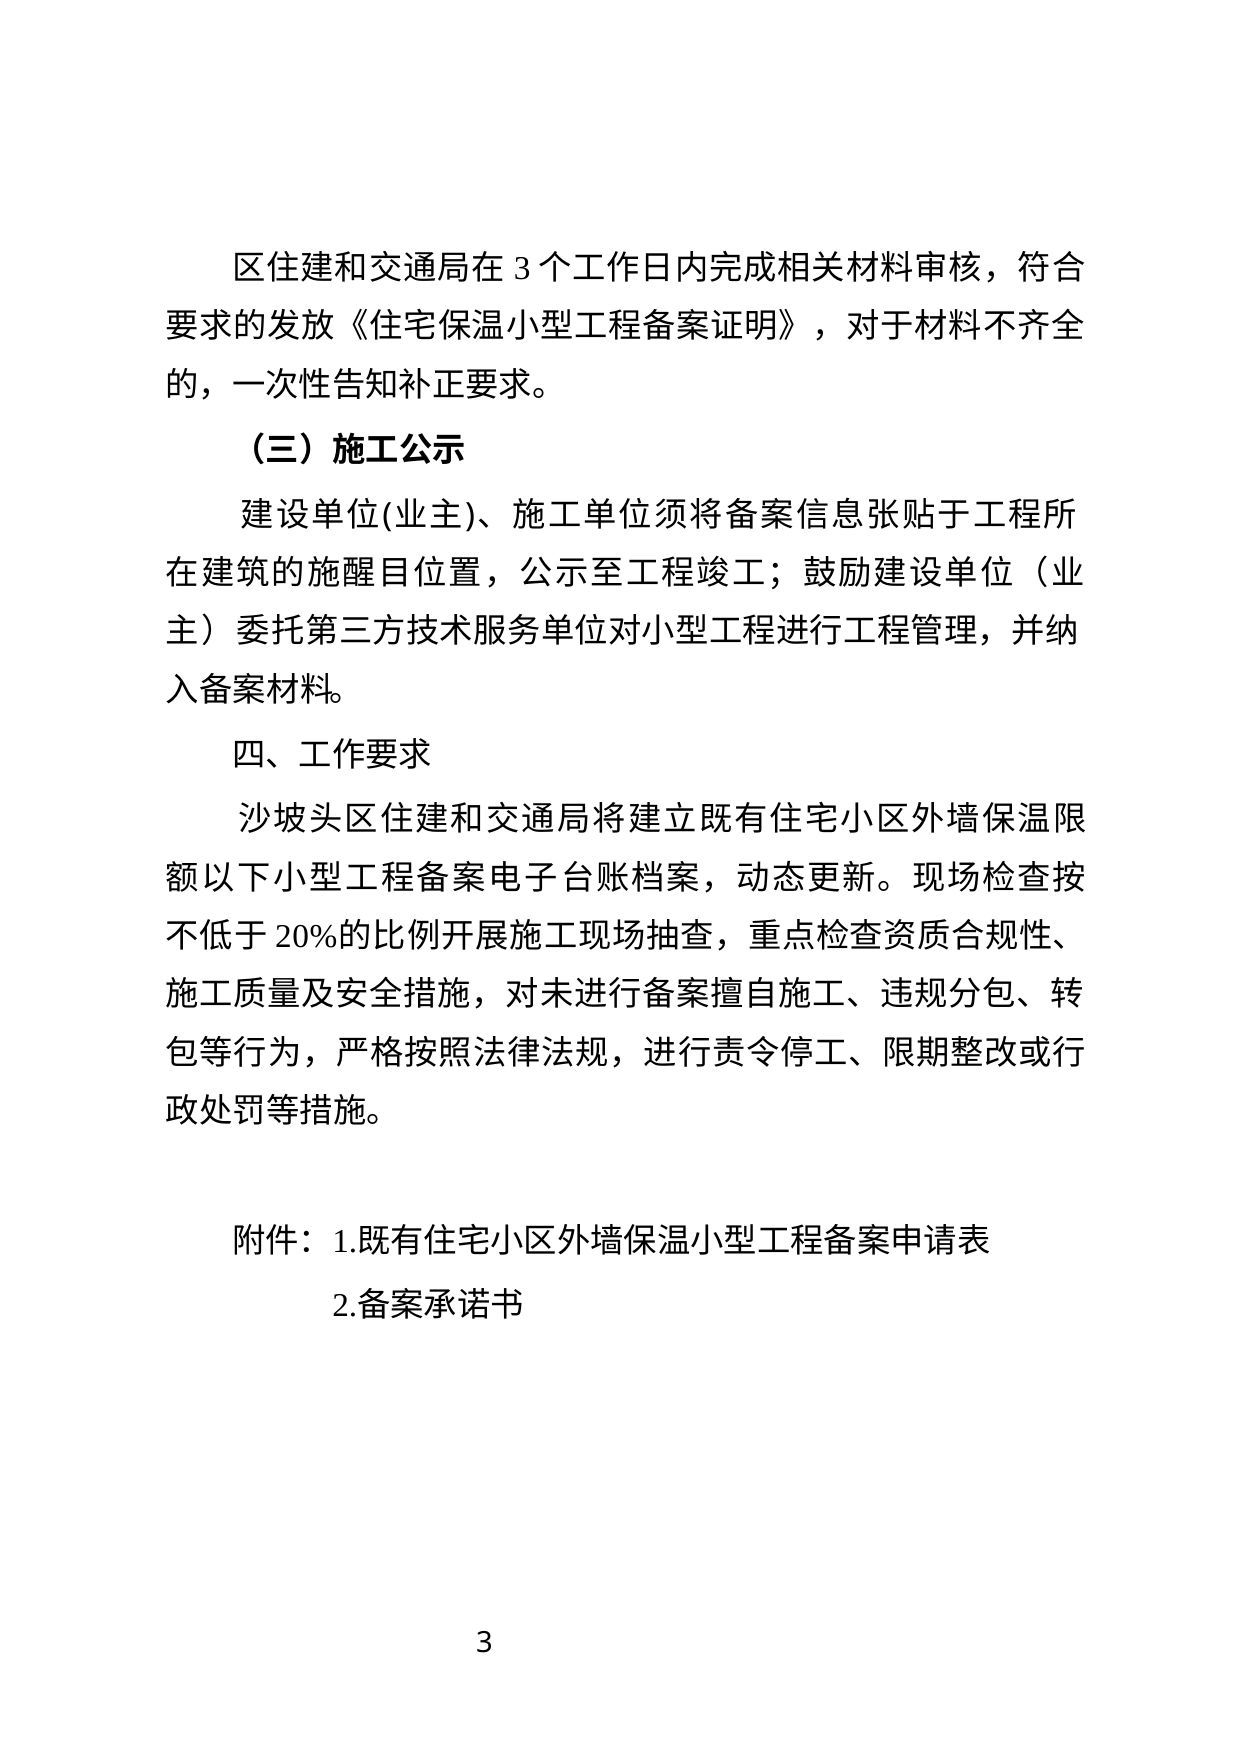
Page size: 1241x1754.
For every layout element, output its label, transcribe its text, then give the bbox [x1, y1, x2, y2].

list 2.备案承诺书 [165, 1270, 1087, 1328]
list 区住建和交通局在3个工作日内完成相关材料审核，符合要求的发放《住宅保温小型工程备案证明》，对于材料不齐全的，一次性告知补正要求。 [165, 233, 1087, 408]
list 工作要求 [165, 719, 1087, 784]
text （三）施工公示 [165, 414, 1087, 479]
text 建设单位(业主)、施工单位须将备案信息张贴于工程所在建筑的施醒目位置，公示至工程竣工；鼓励建设单位（业主）委托第三方技术服务单位对小型工程进行工程管理，并纳入备案材料。 [165, 479, 1087, 713]
list 附件：1.既有住宅小区外墙保温小型工程备案申请表 [165, 1205, 1087, 1264]
text 沙坡头区住建和交通局将建立既有住宅小区外墙保温限额以下小型工程备案电子台账档案，动态更新。现场检查按不低于20%的比例开展施工现场抽查，重点检查资质合规性、施工质量及安全措施，对未进行备案擅自施工、违规分包、转包等行为，严格按照法律法规，进行责令停工、限期整改或行政处罚等措施。 [165, 784, 1087, 1134]
